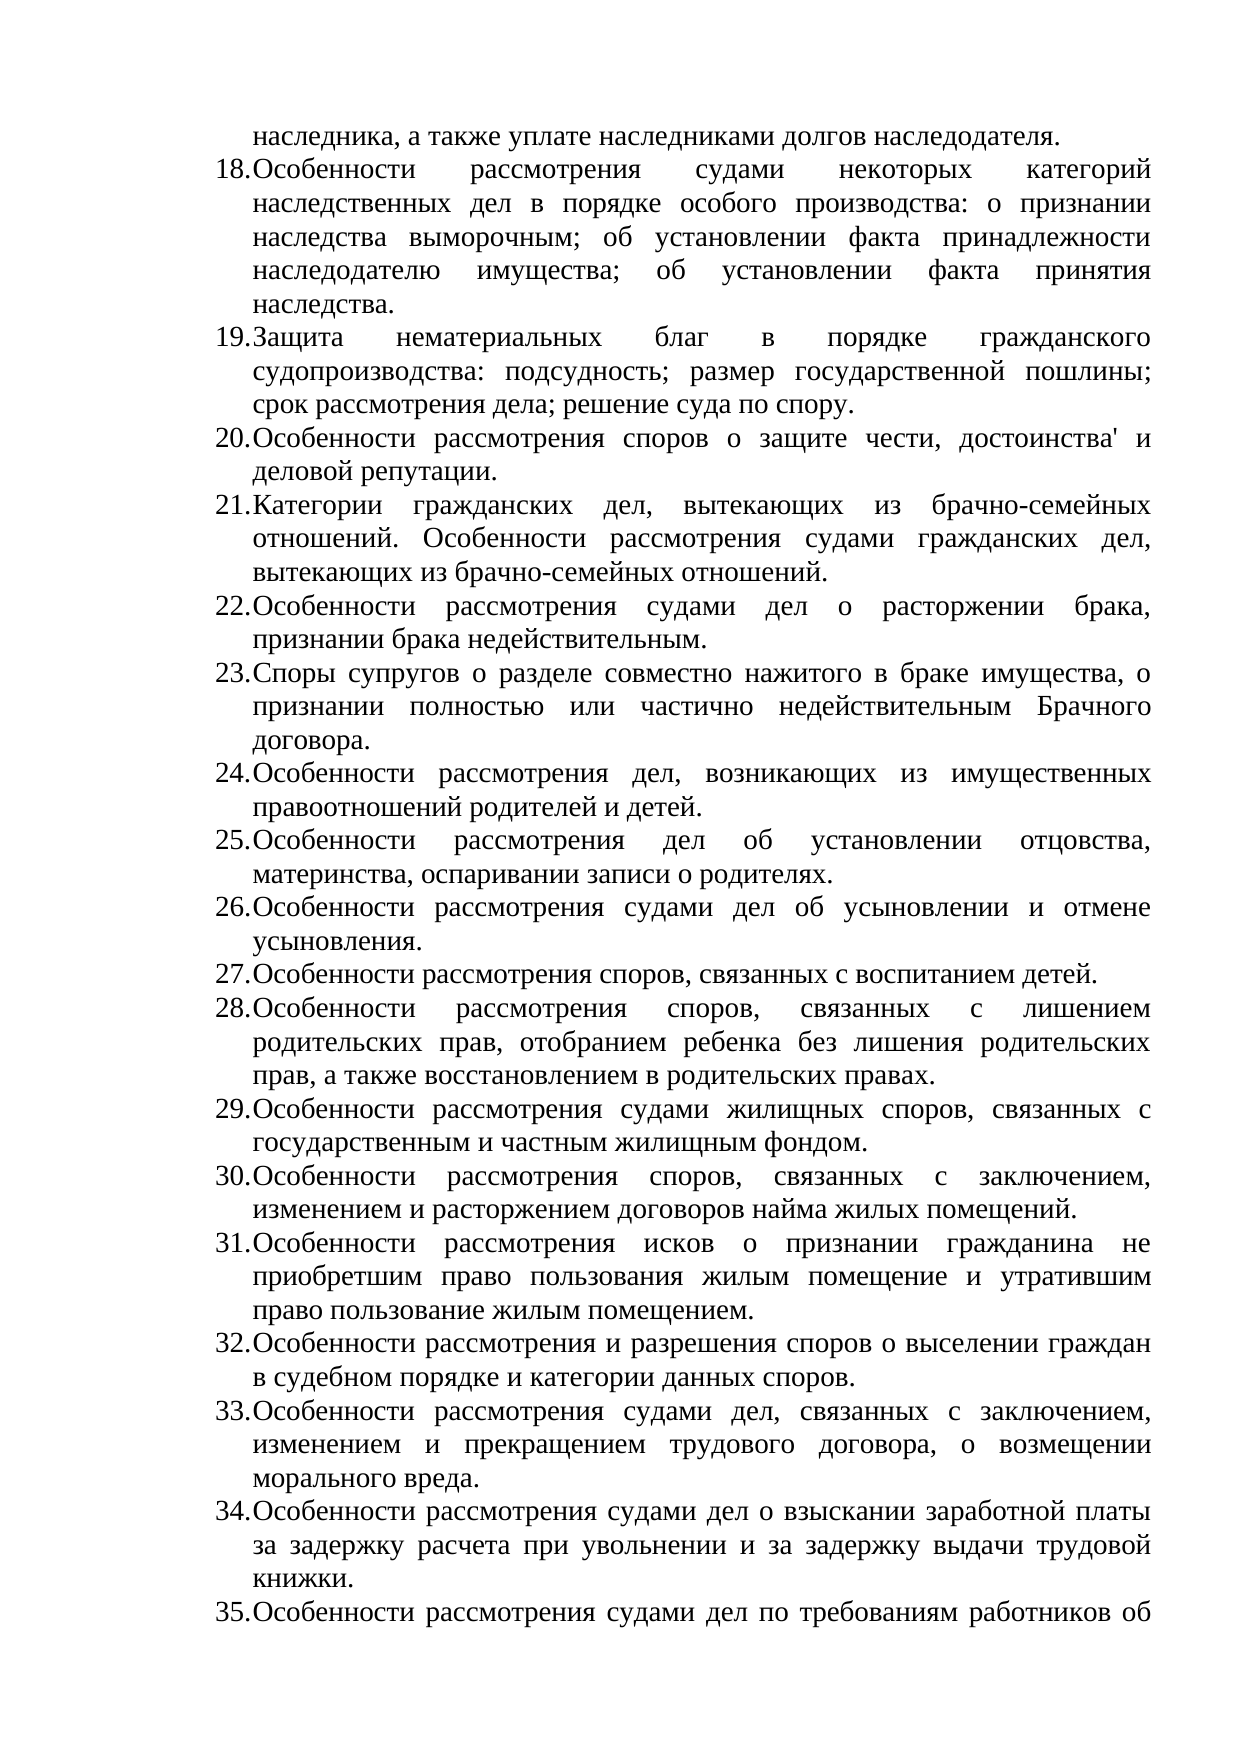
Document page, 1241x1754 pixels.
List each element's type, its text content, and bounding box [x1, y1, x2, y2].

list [215, 1594, 1152, 1627]
list Категории гражданских дел, вытекающих из брачно-семейных отношений. Особенности рассмотрения судами гражданских дел, вытекающих из брачно-семейных отношений. [215, 487, 1152, 588]
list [215, 118, 1152, 152]
list Особенности рассмотрения судами некоторых категорий наследственных дел в порядке особого производства: о признании наследства выморочным; об установлении факта принадлежности наследодателю имущества; об установлении факта принятия наследства. [215, 152, 1152, 319]
list Особенности рассмотрения судами дел о взыскании заработной платы за задержку расчета при увольнении и за задержку выдачи трудовой книжки. [215, 1493, 1152, 1594]
list Особенности рассмотрения споров, связанных с заключением, изменением и расторжением договоров найма жилых помещений. [215, 1158, 1152, 1225]
list Особенности рассмотрения и разрешения споров о выселении граждан в судебном порядке и категории данных споров. [215, 1326, 1152, 1393]
list Особенности рассмотрения споров о защите чести, достоинства' и деловой репутации. [215, 420, 1152, 487]
list Особенности рассмотрения судами дел, связанных с заключением, изменением и прекращением трудового договора, о возмещении морального вреда. [215, 1393, 1152, 1493]
list Особенности рассмотрения судами жилищных споров, связанных с государственным и частным жилищным фондом. [215, 1091, 1152, 1158]
list Споры супругов о разделе совместно нажитого в браке имущества, о признании полностью или частично недействительным Брачного договора. [215, 655, 1152, 755]
list Особенности рассмотрения исков о признании гражданина не приобретшим право пользования жилым помещение и утратившим право пользование жилым помещением. [215, 1225, 1152, 1326]
list Особенности рассмотрения дел об установлении отцовства, материнства, оспаривании записи о родителях. [215, 822, 1152, 889]
list Особенности рассмотрения споров, связанных с лишением родительских прав, отобранием ребенка без лишения родительских прав, а также восстановлением в родительских правах. [215, 990, 1152, 1091]
list Особенности рассмотрения судами дел о расторжении брака, признании брака недействительным. [215, 588, 1152, 655]
list Защита нематериальных благ в порядке гражданского судопроизводства: подсудность; размер государственной пошлины; срок рассмотрения дела; решение суда по спору. [215, 319, 1152, 420]
list Особенности рассмотрения дел, возникающих из имущественных правоотношений родителей и детей. [215, 755, 1152, 822]
list Особенности рассмотрения судами дел об усыновлении и отмене усыновления. [215, 889, 1152, 957]
list Особенности рассмотрения споров, связанных с воспитанием детей. [215, 957, 1152, 990]
